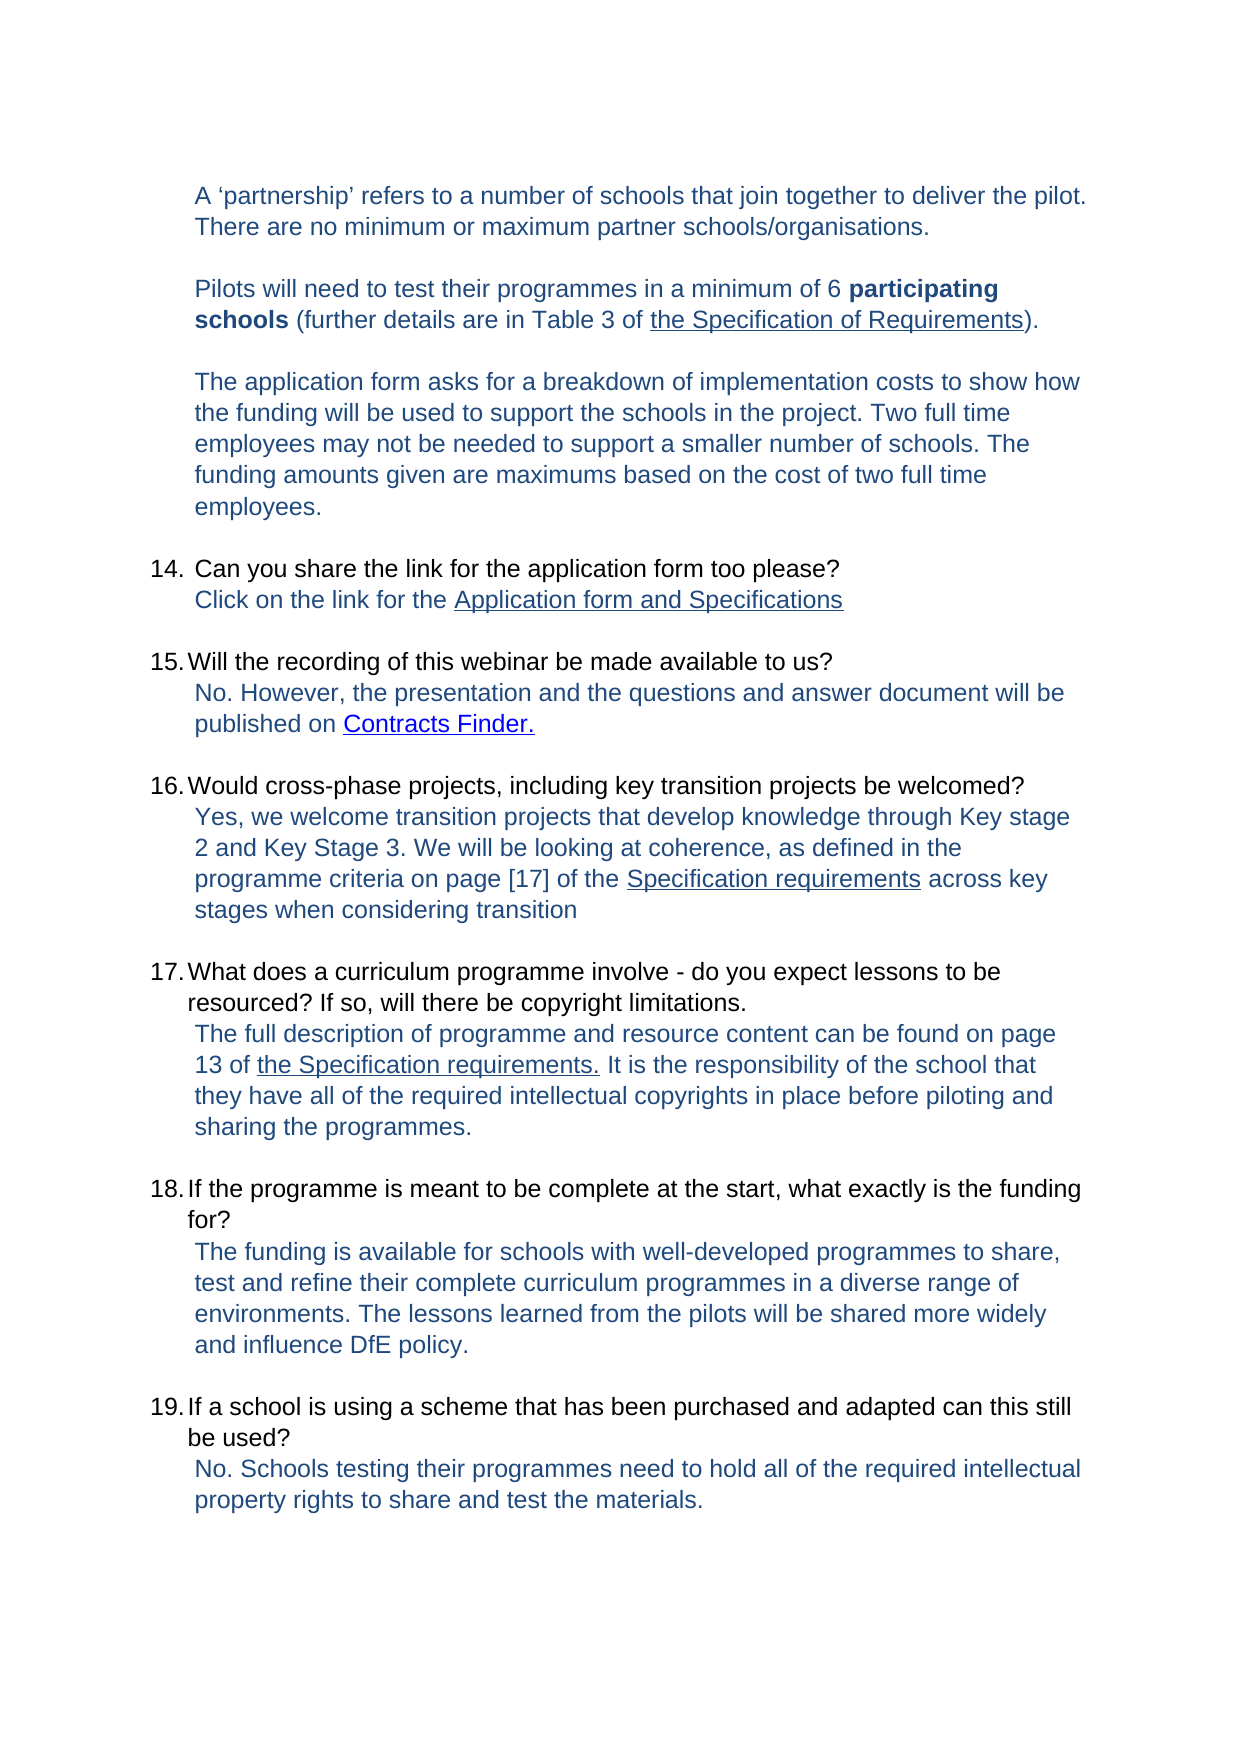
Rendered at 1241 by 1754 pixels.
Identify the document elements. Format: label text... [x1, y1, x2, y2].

list What does a curriculum programme involve - do you expect lessons to be resourced? If so, will there be copyright limitations. [150, 957, 1090, 1017]
list The full description of programme and resource content can be found on page 13 of the Specification requirements. It is the responsibility of the school that they have all of the required intellectual copyrights in place before piloting and sharing the programmes. [194, 1019, 1090, 1141]
list No. However, the presentation and the questions and answer document will be published on Contracts Finder. [194, 678, 1090, 737]
list Will the recording of this webinar be made available to us? [150, 647, 1090, 675]
list Can you share the link for the application form too please? [150, 553, 1090, 582]
list Would cross-phase projects, including key transition projects be welcomed? [150, 771, 1090, 799]
list Click on the link for the Application form and Specifications [194, 584, 1090, 613]
list If a school is using a scheme that has been purchased and adapted can this still be used? [150, 1392, 1090, 1451]
list A ‘partnership’ refers to a number of schools that join together to deliver the pilot. There are no minimum or maximum partner schools/organisations. [194, 181, 1090, 241]
list If the programme is meant to be complete at the start, what exactly is the funding for? [150, 1174, 1090, 1234]
list The application form asks for a breakdown of implementation costs to show how the funding will be used to support the schools in the project. Two full time employees may not be needed to support a smaller number of schools. The funding amounts given are maximums based on the cost of two full time employees. [194, 367, 1090, 520]
list No. Schools testing their programmes need to hold all of the required intellectual property rights to share and test the materials. [194, 1454, 1090, 1513]
list The funding is available for schools with well-developed programmes to share, test and refine their complete curriculum programmes in a diverse range of environments. The lessons learned from the pilots will be shared more widely and influence DfE policy. [194, 1236, 1090, 1358]
list Pilots will need to test their programmes in a minimum of 6 participating schools (further details are in Table 3 of the Specification of Requirements). [194, 274, 1090, 334]
list Yes, we welcome transition projects that develop knowledge through Key stage 2 and Key Stage 3. We will be looking at coherence, as defined in the programme criteria on page [17] of the Specification requirements across key stages when considering transition [194, 802, 1090, 924]
